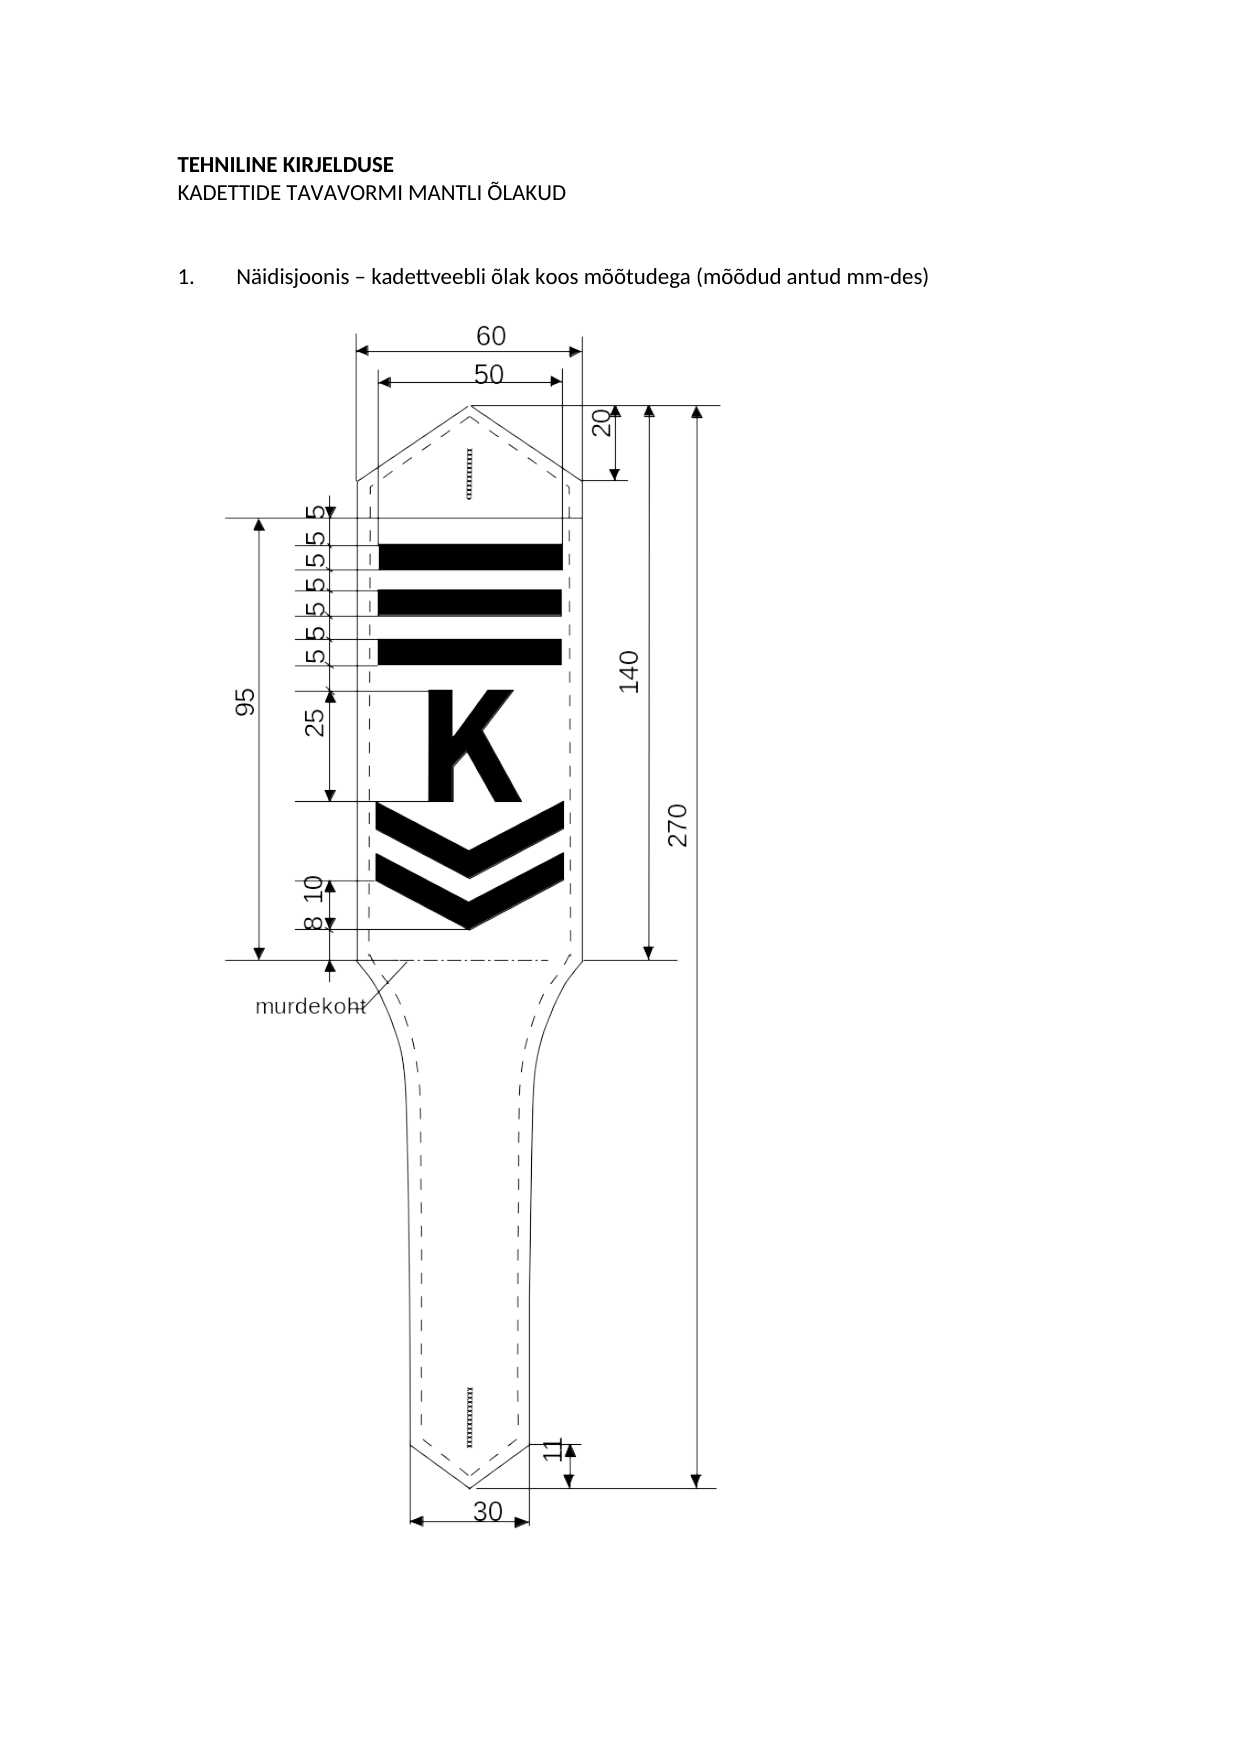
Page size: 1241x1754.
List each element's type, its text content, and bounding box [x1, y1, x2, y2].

list Näidisjoonis – kadettveebli õlak koos mõõtudega (mõõdud antud mm-des) [177, 262, 1152, 290]
text KADETTIDE TAVAVORMI MANTLI ÕLAKUD [177, 178, 1152, 206]
text TEHNILINE KIRJELDUSE [177, 150, 1152, 178]
